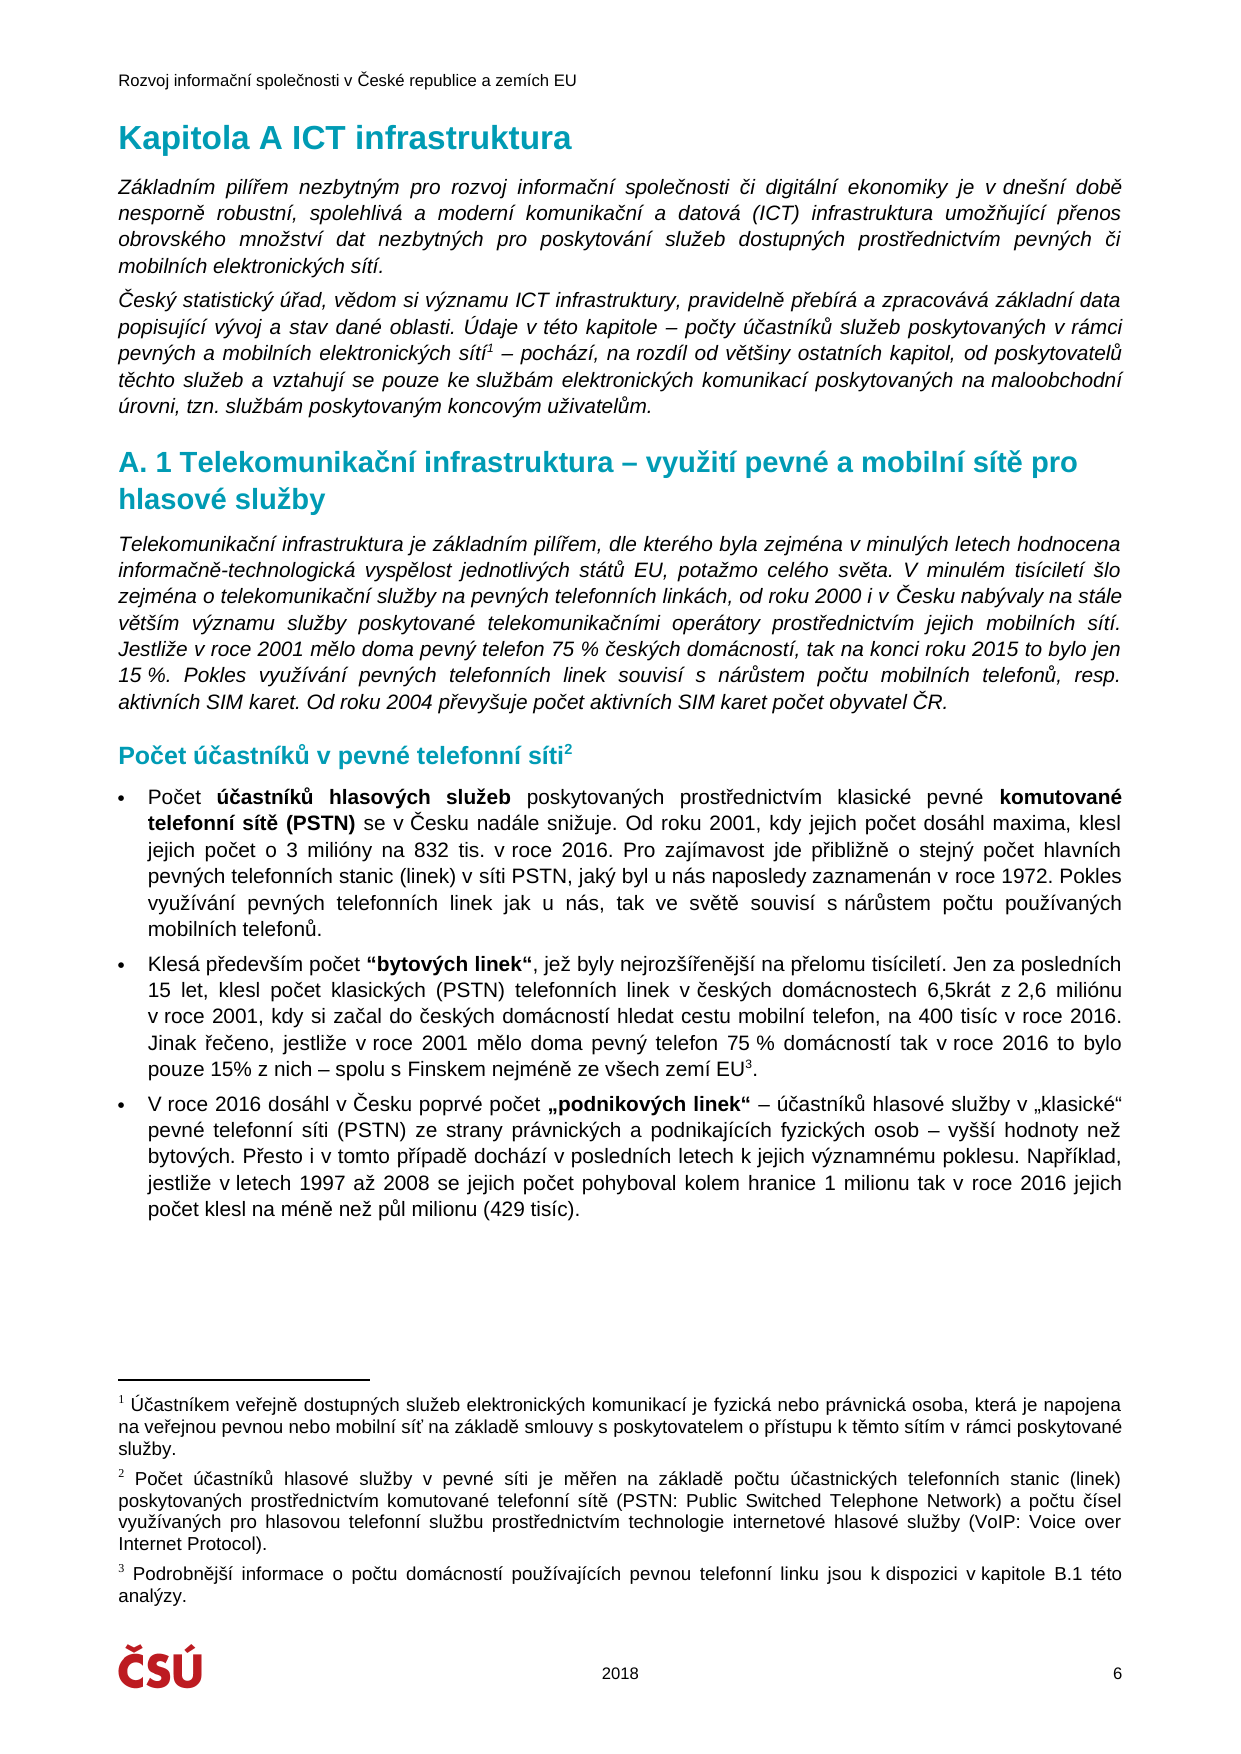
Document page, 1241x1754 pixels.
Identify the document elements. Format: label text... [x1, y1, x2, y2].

subtitle Počet účastníků v pevné telefonní síti [118, 741, 1122, 769]
list Klesá především počet “bytových linek“, jež byly nejrozšířenější na přelomu tisíciletí. Jen za posledních 15 let, klesl počet klasických (PSTN) telefonních linek v českých domácnostech 6,5krát z 2,6 miliónu v roce 2001, kdy si začal do českých domácností hledat cestu mobilní telefon, na 400 tisíc v roce 2016. Jinak řečeno, jestliže v roce 2001 mělo doma pevný telefon 75 % domácností tak v roce 2016 to bylo pouze 15% z nich – spolu s Finskem nejméně ze všech zemí EU. [118, 951, 1122, 1081]
list Počet účastníků hlasových služeb poskytovaných prostřednictvím klasické pevné komutované telefonní sítě (PSTN) se v Česku nadále snižuje. Od roku 2001, kdy jejich počet dosáhl maxima, klesl jejich počet o 3 milióny na 832 tis. v roce 2016. Pro zajímavost jde přibližně o stejný počet hlavních pevných telefonních stanic (linek) v síti PSTN, jaký byl u nás naposledy zaznamenán v roce 1972. Pokles využívání pevných telefonních linek jak u nás, tak ve světě souvisí s nárůstem počtu používaných mobilních telefonů. [118, 785, 1122, 941]
picture [118, 1643, 202, 1689]
subtitle A. 1 Telekomunikační infrastruktura – využití pevné a mobilní sítě pro hlasové služby [118, 445, 1122, 516]
list V roce 2016 dosáhl v Česku poprvé počet „podnikových linek“ – účastníků hlasové služby v „klasické“ pevné telefonní síti (PSTN) ze strany právnických a podnikajících fyzických osob – vyšší hodnoty než bytových. Přesto i v tomto případě dochází v posledních letech k jejich významnému poklesu. Například, jestliže v letech 1997 až 2008 se jejich počet pohyboval kolem hranice 1 milionu tak v roce 2016 jejich počet klesl na méně než půl milionu (429 tisíc). [118, 1091, 1122, 1221]
text Základním pilířem nezbytným pro rozvoj informační společnosti či digitální ekonomiky je v dnešní době nesporně robustní, spolehlivá a moderní komunikační a datová (ICT) infrastruktura umožňující přenos obrovského množství dat nezbytných pro poskytování služeb dostupných prostřednictvím pevných či mobilních elektronických sítí. [118, 174, 1122, 278]
text Telekomunikační infrastruktura je základním pilířem, dle kterého byla zejména v minulých letech hodnocena informačně-technologická vyspělost jednotlivých států EU, potažmo celého světa. V minulém tisíciletí šlo zejména o telekomunikační služby na pevných telefonních linkách, od roku 2000 i v Česku nabývaly na stále větším významu služby poskytované telekomunikačními operátory prostřednictvím jejich mobilních sítí. Jestliže v roce 2001 mělo doma pevný telefon 75 % českých domácností, tak na konci roku 2015 to bylo jen 15 %. Pokles využívání pevných telefonních linek souvisí s nárůstem počtu mobilních telefonů, resp. aktivních SIM karet. Od roku 2004 převyšuje počet aktivních SIM karet počet obyvatel ČR. [118, 531, 1122, 713]
text Český statistický úřad, vědom si významu ICT infrastruktury, pravidelně přebírá a zpracovává základní data popisující vývoj a stav dané oblasti. Údaje v této kapitole – počty účastníků služeb poskytovaných v rámci pevných a mobilních elektronických sítí – pochází, na rozdíl od většiny ostatních kapitol, od poskytovatelů těchto služeb a vztahují se pouze ke službám elektronických komunikací poskytovaných na maloobchodní úrovni, tzn. službám poskytovaným koncovým uživatelům. [118, 288, 1122, 418]
subtitle Kapitola A ICT infrastruktura [118, 118, 1122, 157]
